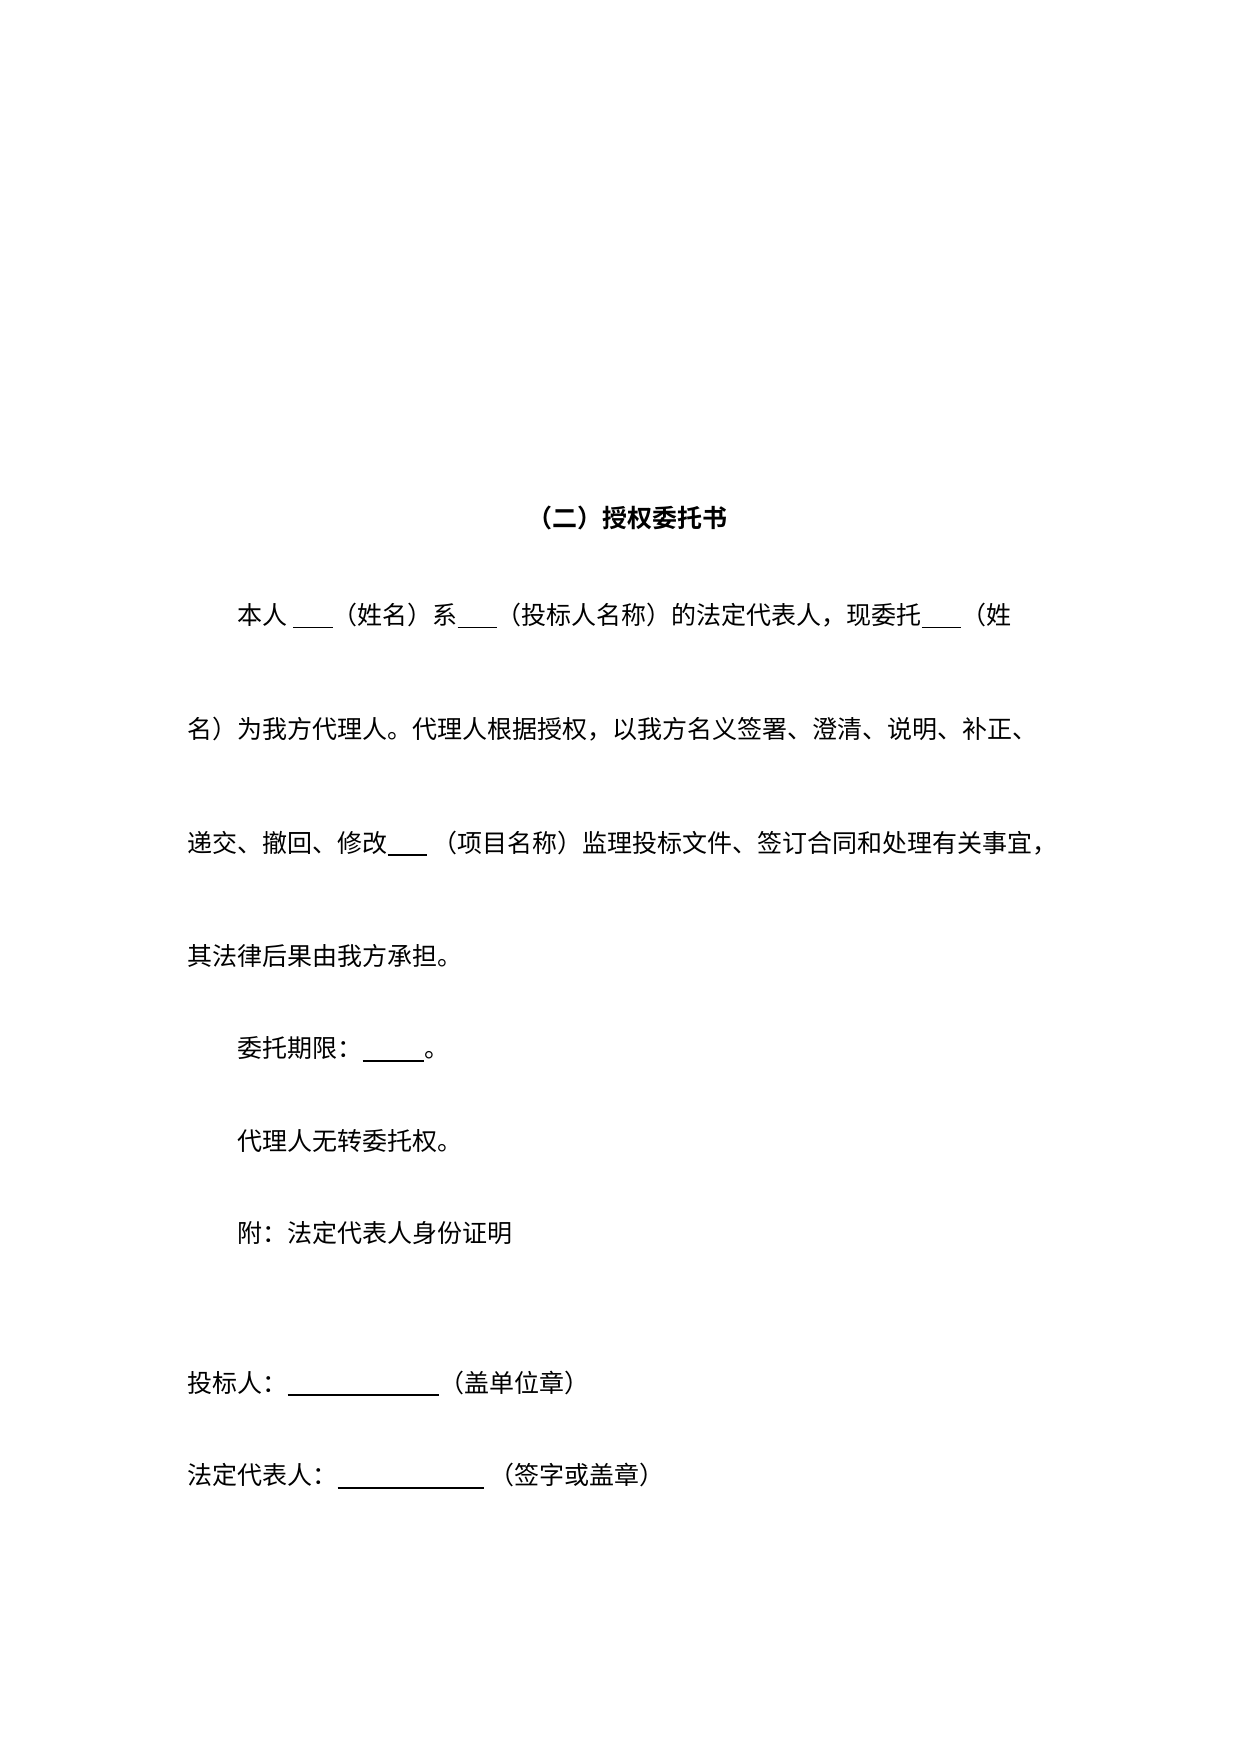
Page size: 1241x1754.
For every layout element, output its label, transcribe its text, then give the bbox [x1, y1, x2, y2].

text 附：法定代表人身份证明 [187, 1199, 1053, 1264]
text 代理人无转委托权。 [187, 1107, 1053, 1172]
text 法定代表人： （签字或盖章） [187, 1441, 1053, 1506]
text （二）授权委托书 [187, 484, 1053, 549]
text 本人 （姓名）系 （投标人名称）的法定代表人，现委托 （姓名）为我方代理人。代理人根据授权，以我方名义签署、澄清、说明、补正、递交、撤回、修改 （项目名称）监理投标文件、签订合同和处理有关事宜，其法律后果由我方承担。 [187, 581, 1053, 987]
text 投标人： （盖单位章） [187, 1349, 1053, 1414]
text 委托期限： 。 [187, 1014, 1053, 1079]
